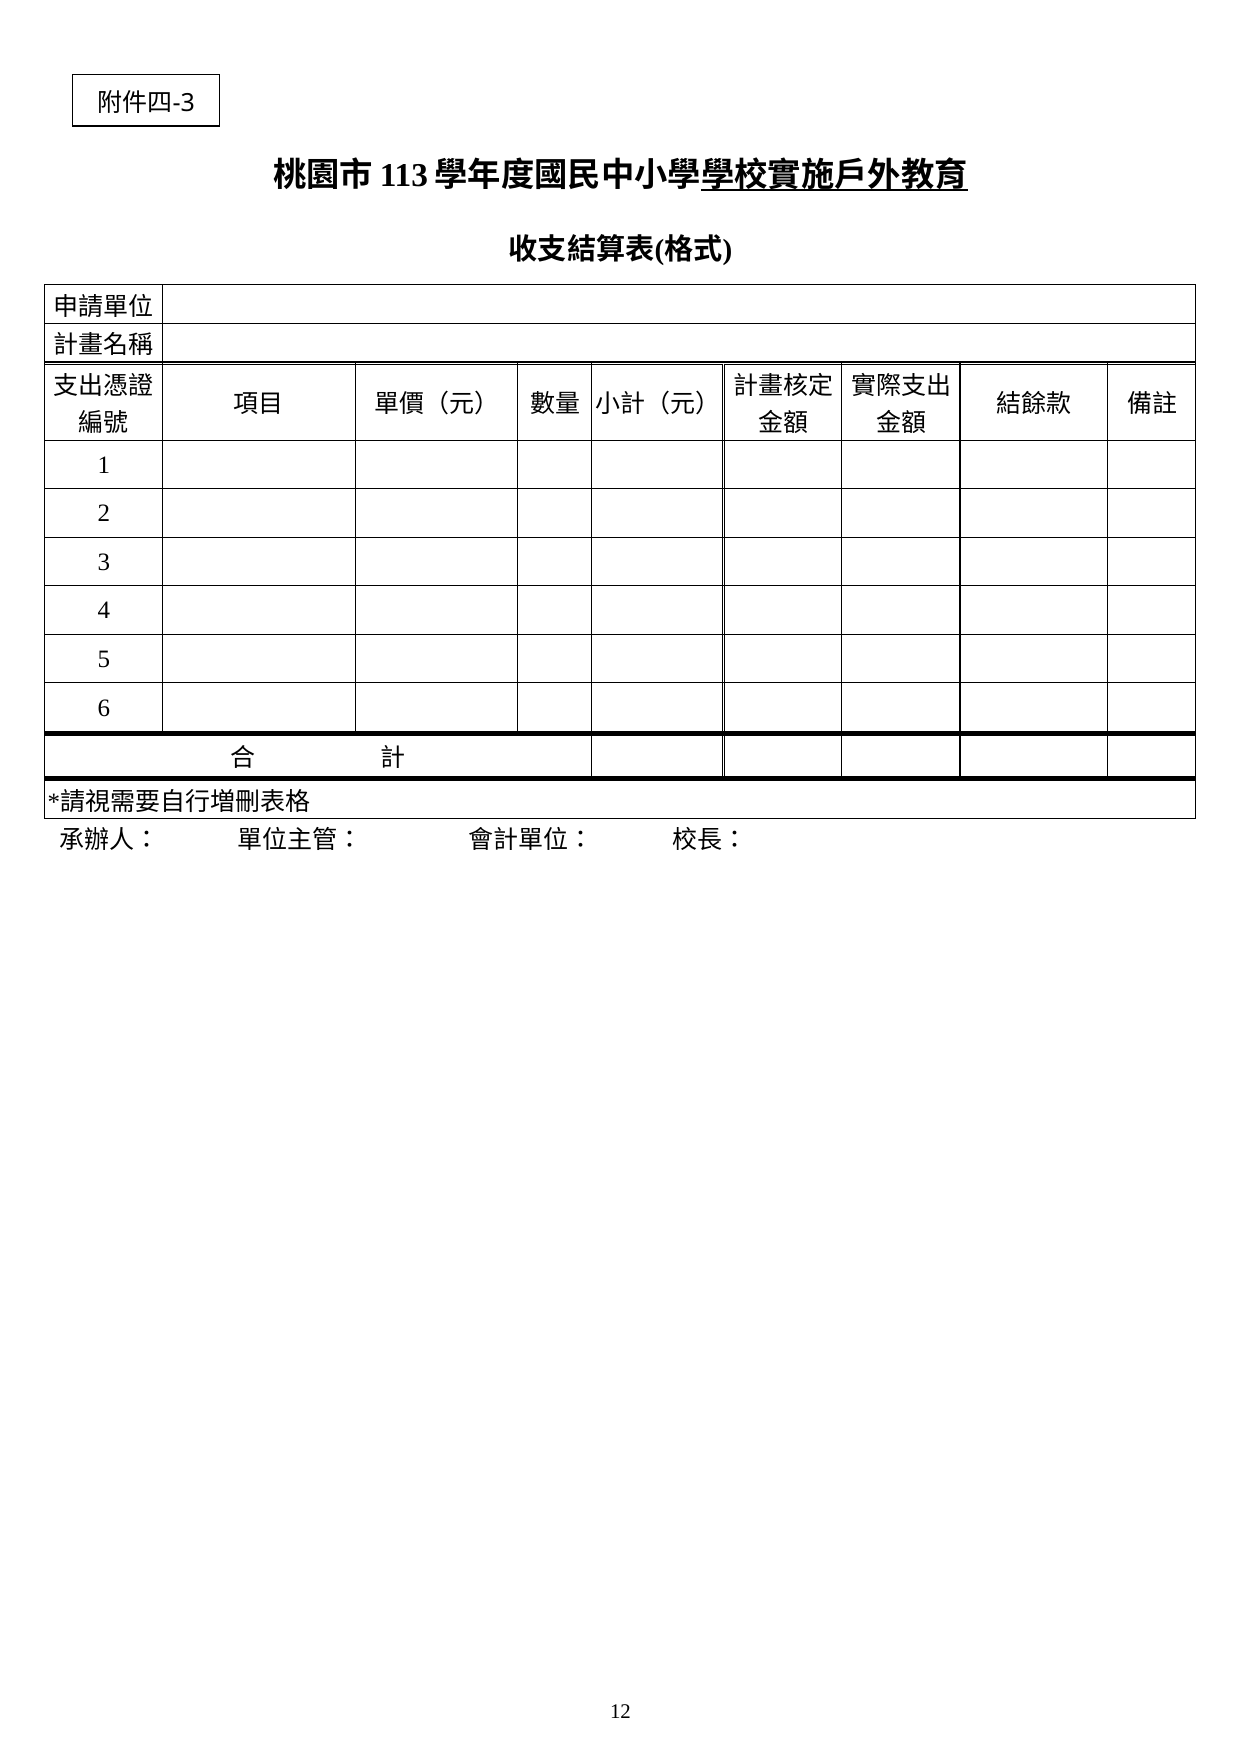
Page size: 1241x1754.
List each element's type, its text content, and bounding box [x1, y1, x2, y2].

table_cell 1 [45, 441, 162, 488]
table_cell *請視需要自行増刪表格 [45, 781, 1195, 818]
table_cell [842, 586, 959, 634]
table_cell 小計（元） [592, 365, 722, 439]
table_cell 2 [45, 489, 162, 537]
table_cell [518, 683, 591, 731]
table_cell 項目 [163, 365, 355, 439]
table_cell [592, 489, 722, 537]
table_cell 備註 [1108, 365, 1195, 439]
table_cell 計畫核定金額 [725, 365, 841, 439]
table_cell 4 [45, 586, 162, 634]
table_cell [725, 586, 841, 634]
table_cell 單價（元） [356, 365, 517, 439]
table_cell [518, 586, 591, 634]
table_cell [1108, 635, 1195, 682]
table_cell 合 計 [45, 736, 591, 776]
table_cell 數量 [518, 365, 591, 439]
text 承辦人： 單位主管： 會計單位： 校長： [59, 819, 1137, 857]
table_cell [163, 324, 1195, 361]
table_cell [356, 489, 517, 537]
table_cell [842, 441, 959, 488]
table_cell [1108, 441, 1195, 488]
table_cell [356, 586, 517, 634]
table_cell [163, 635, 355, 682]
table_cell [163, 683, 355, 731]
table_cell [725, 736, 841, 776]
table_cell [518, 489, 591, 537]
table_cell [961, 586, 1107, 634]
table_cell [1108, 586, 1195, 634]
table_cell [725, 635, 841, 682]
table_cell 支出憑證編號 [45, 365, 162, 439]
table_cell [518, 441, 591, 488]
table_cell [1108, 538, 1195, 585]
table_cell [592, 538, 722, 585]
table_cell 實際支出金額 [842, 365, 959, 439]
table_cell [518, 538, 591, 585]
table_cell [163, 586, 355, 634]
table_cell [163, 441, 355, 488]
table_cell [592, 635, 722, 682]
table_cell [961, 683, 1107, 731]
table_cell [842, 683, 959, 731]
table_cell [961, 538, 1107, 585]
table_header [163, 285, 1195, 323]
table_cell [356, 683, 517, 731]
table_cell [592, 441, 722, 488]
table_cell [842, 538, 959, 585]
table_cell [518, 635, 591, 682]
table_cell [842, 635, 959, 682]
table_cell [961, 736, 1107, 776]
table_cell [842, 736, 959, 776]
table_cell 3 [45, 538, 162, 585]
table_cell 6 [45, 683, 162, 731]
table_cell [725, 489, 841, 537]
table_cell [725, 683, 841, 731]
table_cell [725, 538, 841, 585]
text 桃園市113學年度國民中小學學校實施戶外教育 [103, 134, 1137, 209]
table_cell [356, 538, 517, 585]
table_cell [163, 538, 355, 585]
table_cell [163, 489, 355, 537]
table_header 申請單位 [45, 285, 162, 323]
table_cell 結餘款 [961, 365, 1107, 439]
table_cell [356, 441, 517, 488]
table_cell 計畫名稱 [45, 324, 162, 361]
table_cell [592, 586, 722, 634]
table_cell [1108, 489, 1195, 537]
table_cell [356, 635, 517, 682]
table_cell [725, 441, 841, 488]
table_cell [961, 635, 1107, 682]
table_cell [592, 736, 722, 776]
table_cell [842, 489, 959, 537]
table_cell [961, 489, 1107, 537]
table_cell [592, 683, 722, 731]
table_cell [961, 441, 1107, 488]
table_cell [1108, 736, 1195, 776]
text 收支結算表(格式) [103, 209, 1137, 284]
table_cell [1108, 683, 1195, 731]
table_cell 5 [45, 635, 162, 682]
